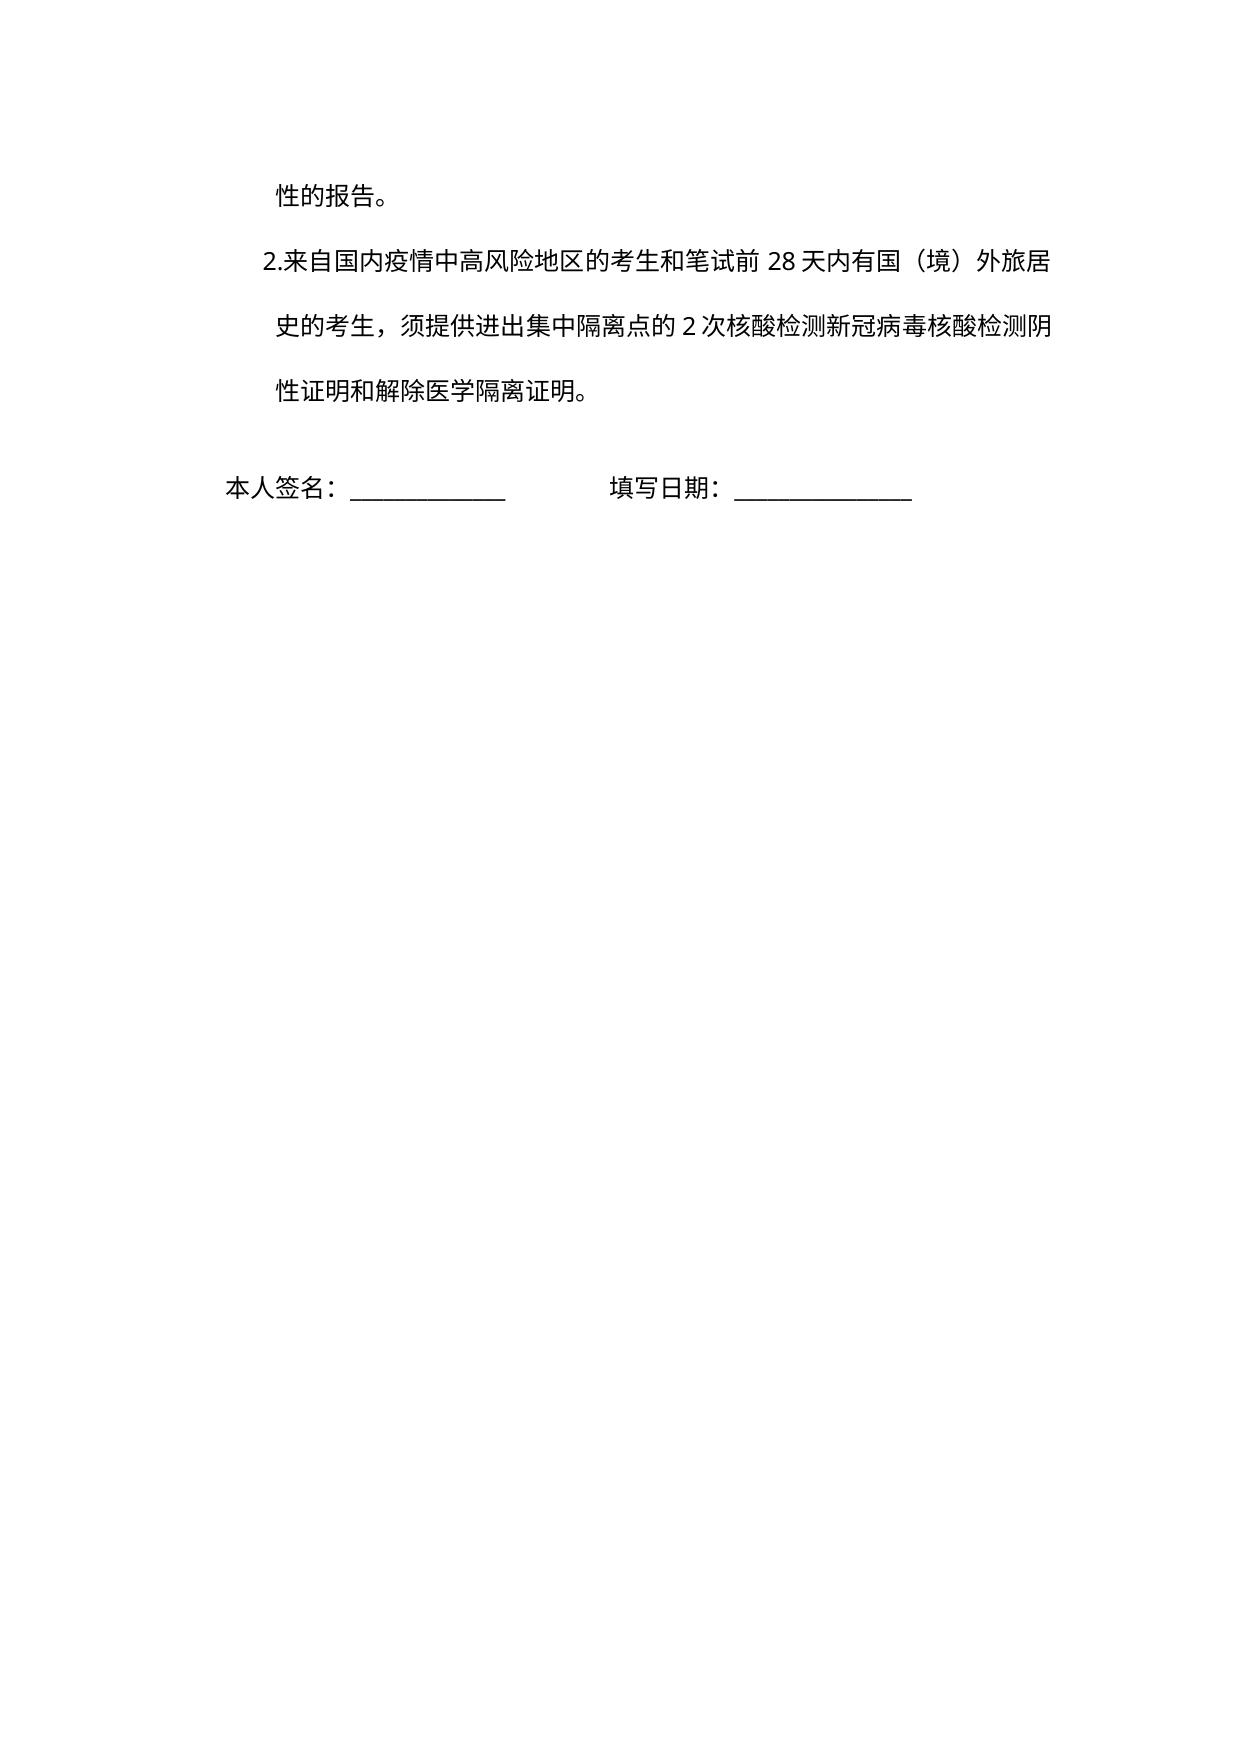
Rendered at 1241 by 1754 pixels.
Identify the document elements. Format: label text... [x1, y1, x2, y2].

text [188, 162, 1053, 227]
text 本人签名：______________ 填写日期：________________ [187, 454, 1053, 519]
text 2.来自国内疫情中高风险地区的考生和笔试前28天内有国（境）外旅居史的考生，须提供进出集中隔离点的2次核酸检测新冠病毒核酸检测阴性证明和解除医学隔离证明。 [262, 227, 1053, 422]
